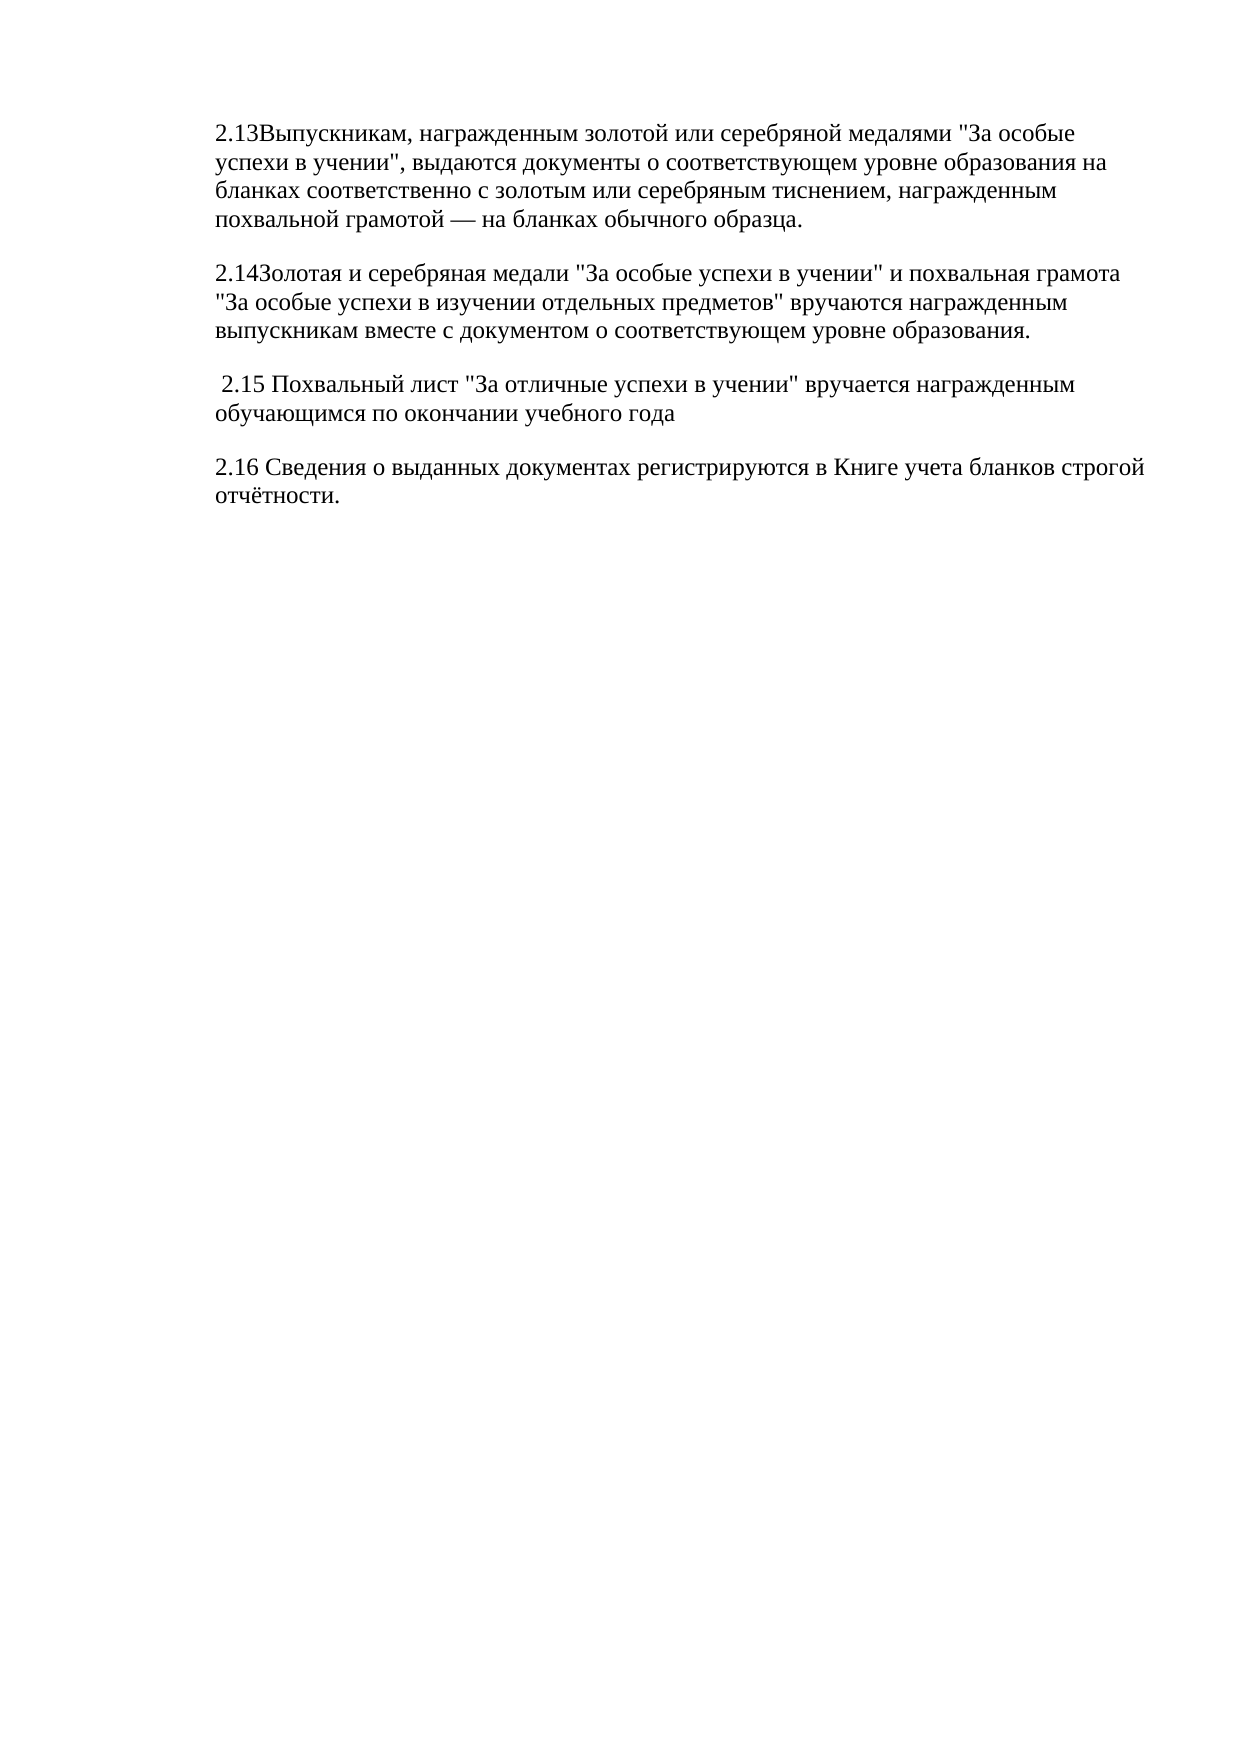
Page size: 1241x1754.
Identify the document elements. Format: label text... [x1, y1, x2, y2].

text 2.15 Похвальный лист "За отличные успехи в учении" вручается награжденным обучающимся по окончании учебного года [215, 369, 1152, 427]
text 2.14Золотая и серебряная медали "За особые успехи в учении" и похвальная грамота "За особые успехи в изучении отдельных предметов" вручаются награжденным выпускникам вместе с документом о соответствующем уровне образования. [215, 258, 1152, 344]
text 2.13Выпускникам, награжденным золотой или серебряной медалями "За особые успехи в учении", выдаются документы о соответствующем уровне образования на бланках соответственно с золотым или серебряным тиснением, награжденным похвальной грамотой — на бланках обычного образца. [215, 118, 1152, 233]
text 2.16 Сведения о выданных документах регистрируются в Книге учета бланков строгой отчётности. [215, 452, 1152, 509]
